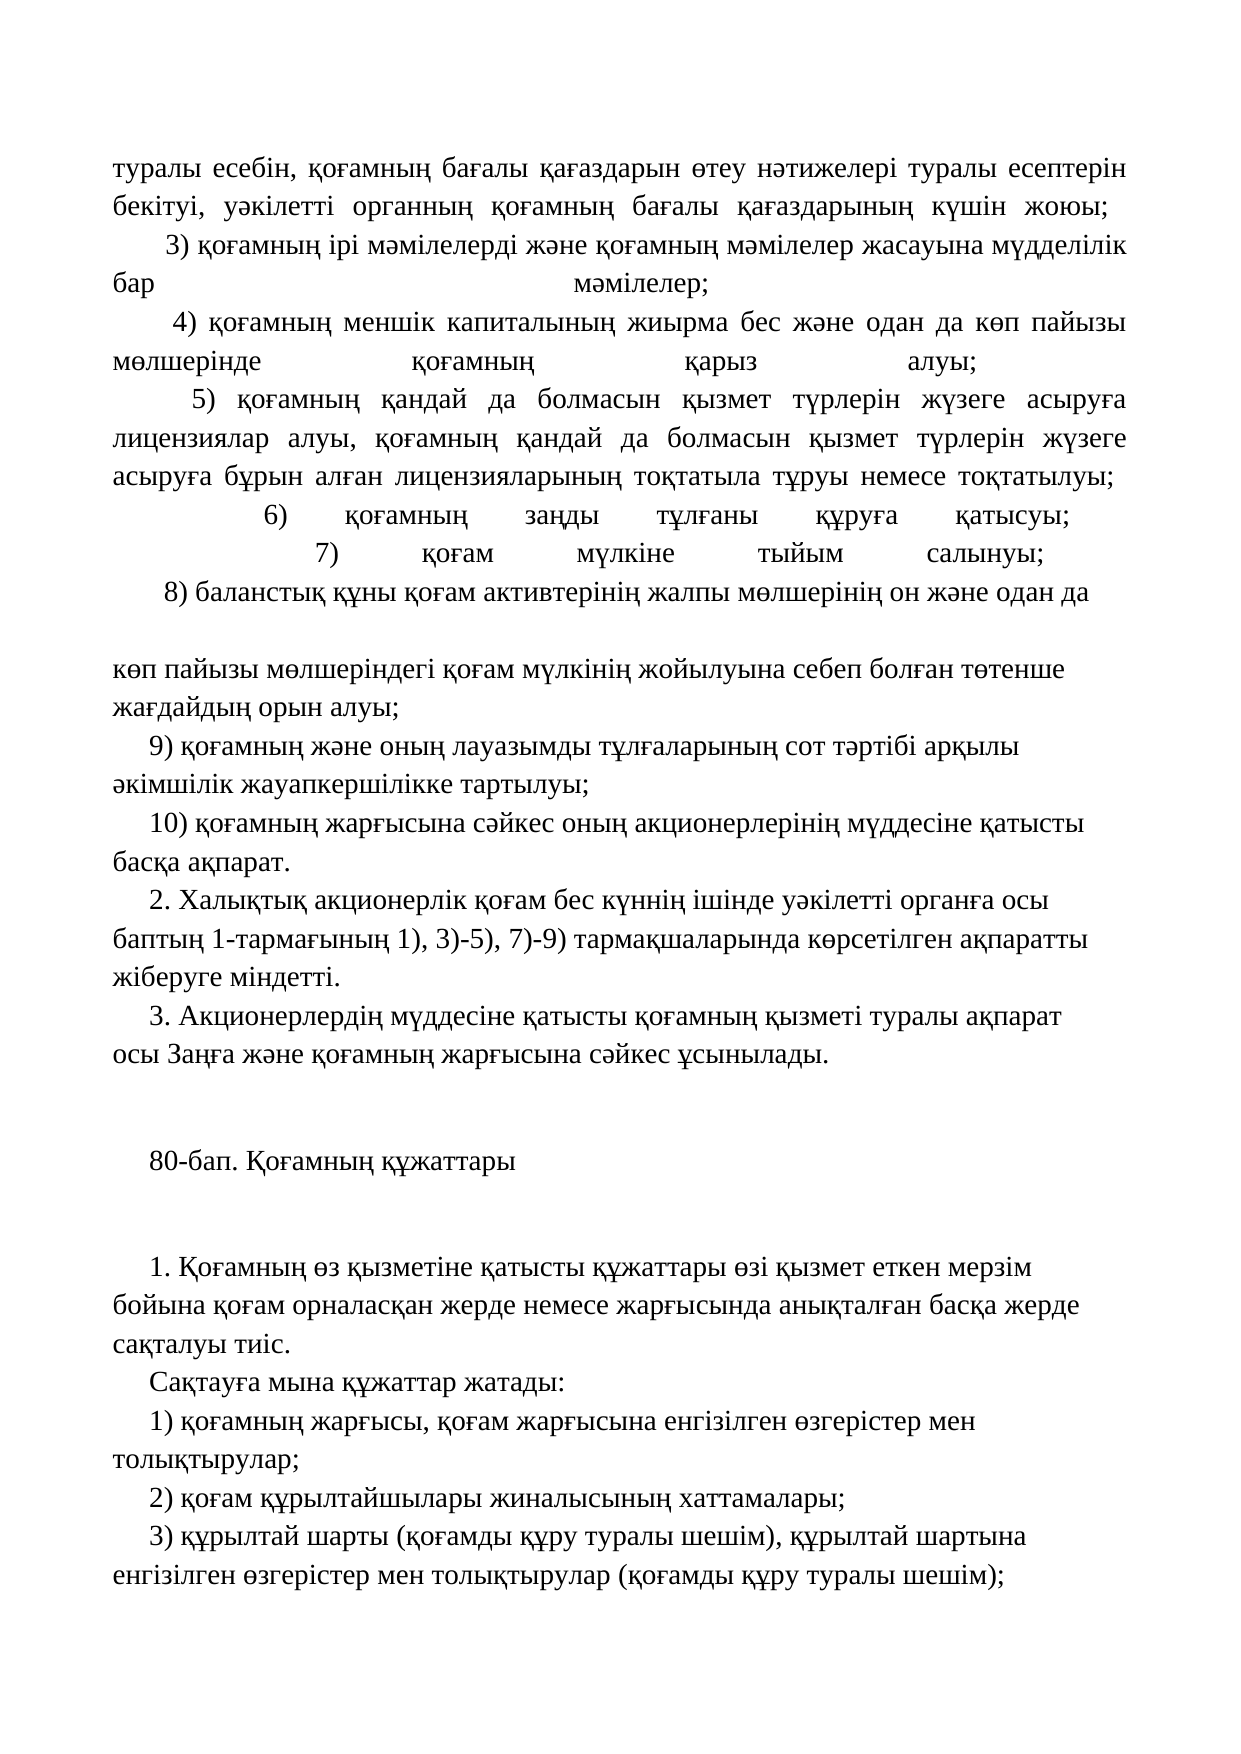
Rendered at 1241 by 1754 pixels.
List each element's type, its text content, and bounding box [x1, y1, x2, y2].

text жағдайдың орын алуы; [112, 689, 1128, 723]
text баптың 1-тармағының 1), 3)-5), 7)-9) тармақшаларында көрсетiлген ақпаратты [112, 921, 1128, 954]
text 3) құрылтай шарты (қоғамды құру туралы шешiм), құрылтай шартына [112, 1518, 1128, 1552]
text сақталуы тиiс. [112, 1326, 1128, 1359]
text бойына қоғам орналасқан жерде немесе жарғысында анықталған басқа жерде [112, 1287, 1128, 1321]
text 1) қоғамның жарғысы, қоғам жарғысына енгiзiлген өзгерiстер мен [112, 1403, 1128, 1436]
text Сақтауға мына құжаттар жатады: [112, 1364, 1128, 1398]
text басқа ақпарат. [112, 844, 1128, 877]
text 9) қоғамның және оның лауазымды тұлғаларының сот тәртiбi арқылы [112, 728, 1128, 762]
text жiберуге мiндеттi. [112, 959, 1128, 993]
text 1. Қоғамның өз қызметiне қатысты құжаттары өзi қызмет еткен мерзiм [112, 1249, 1128, 1282]
text 10) қоғамның жарғысына сәйкес оның акционерлерiнiң мүддесiне қатысты [112, 805, 1128, 839]
text 2. Халықтық акционерлiк қоғам бес күннiң iшiнде уәкiлеттi органға осы [112, 882, 1128, 916]
text 3. Акционерлердiң мүддесiне қатысты қоғамның қызметi туралы ақпарат [112, 998, 1128, 1031]
text көп пайызы мөлшерiндегі қоғам мүлкiнiң жойылуына себеп болған төтенше [112, 651, 1128, 684]
text әкiмшiлiк жауапкершiлiкке тартылуы; [112, 767, 1128, 800]
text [112, 150, 1128, 607]
text 80-бап. Қоғамның құжаттары [112, 1143, 1128, 1176]
text толықтырулар; [112, 1441, 1128, 1475]
text осы Заңға және қоғамның жарғысына сәйкес ұсынылады. [112, 1036, 1128, 1070]
text енгiзiлген өзгерiстер мен толықтырулар (қоғамды құру туралы шешiм); [112, 1557, 1128, 1591]
text 2) қоғам құрылтайшылары жиналысының хаттамалары; [112, 1480, 1128, 1513]
